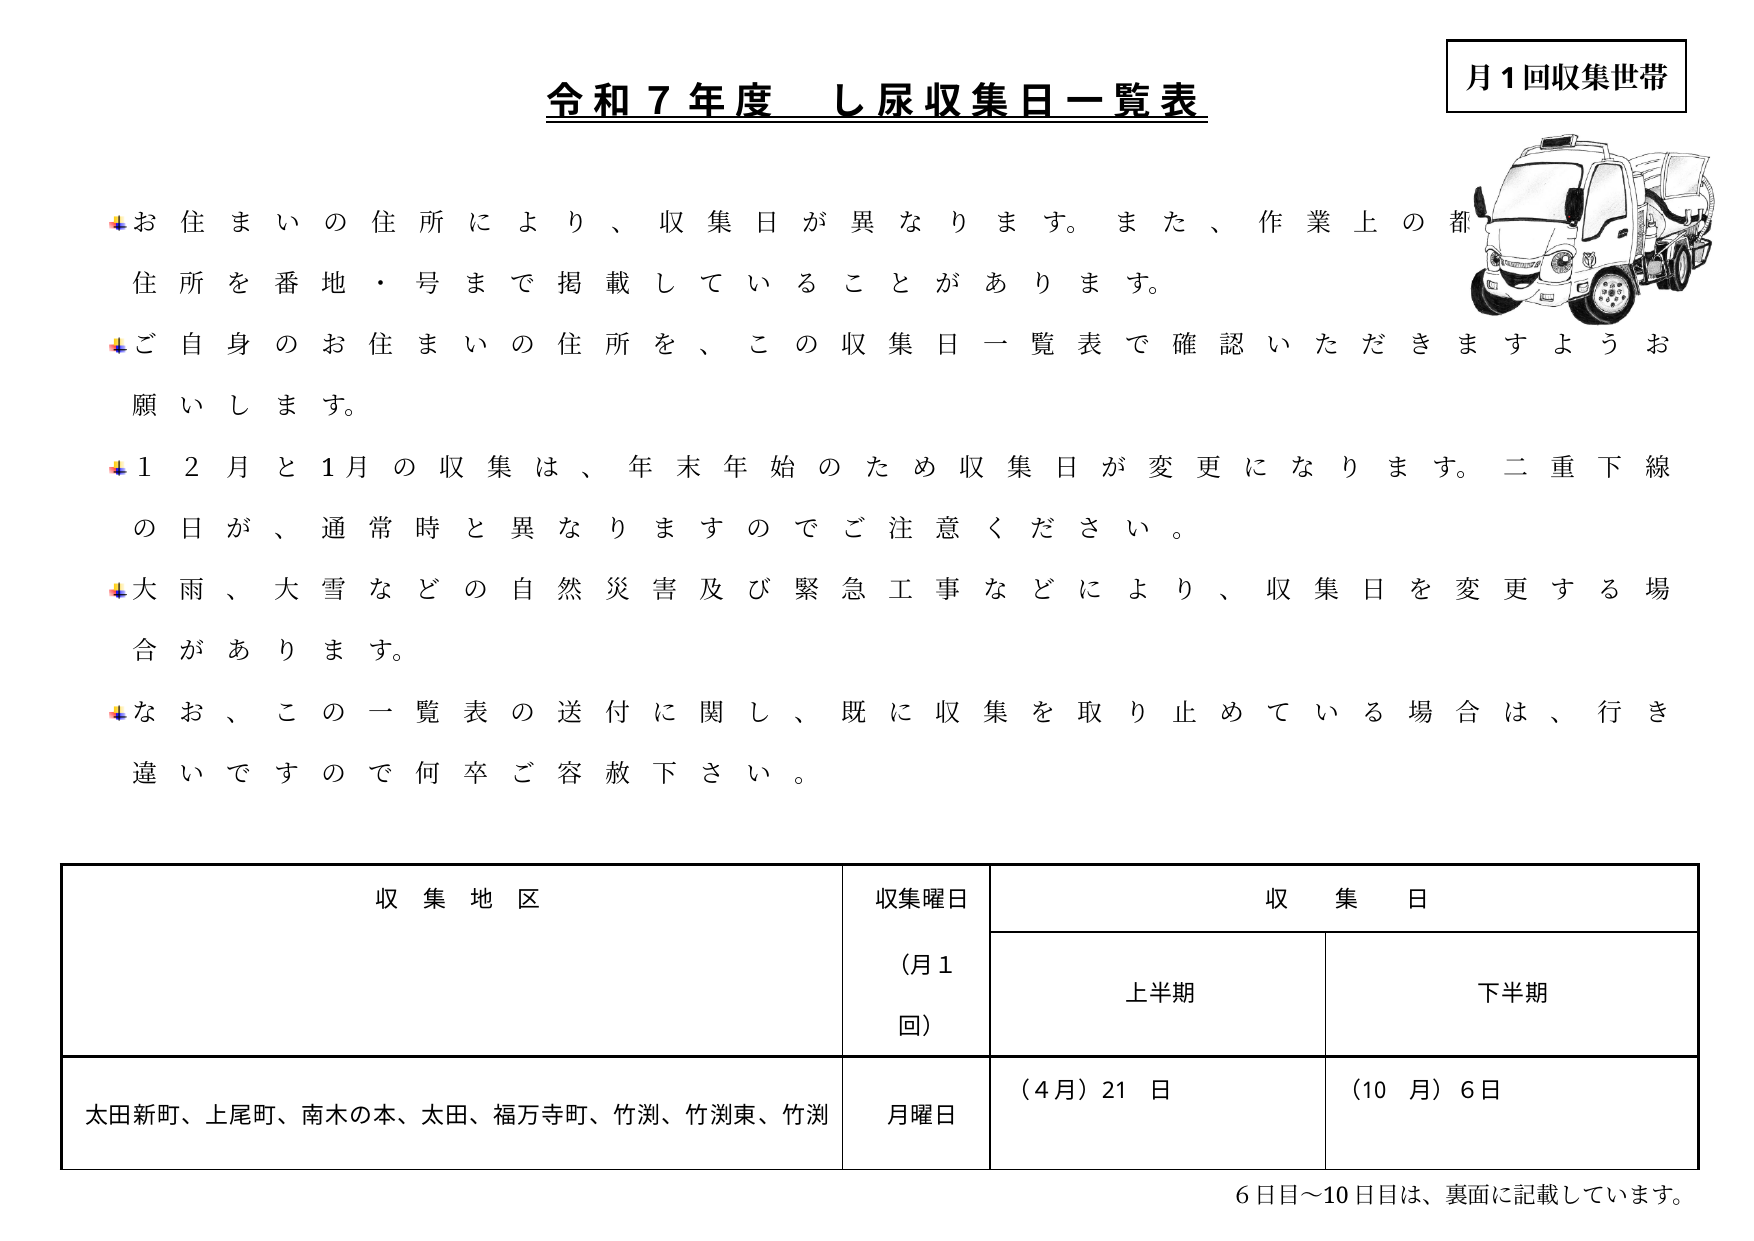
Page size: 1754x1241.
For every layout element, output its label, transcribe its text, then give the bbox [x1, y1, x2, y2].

text 令和７年度 し尿収集日一覧表 [61, 67, 1693, 128]
picture [109, 581, 127, 599]
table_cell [991, 1058, 1325, 1168]
picture [109, 336, 127, 354]
table_cell 上半期 [991, 933, 1325, 1055]
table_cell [1326, 1058, 1697, 1168]
picture [109, 459, 127, 476]
table_cell 月曜日 （１日目） [843, 1058, 989, 1168]
table_header 収 集 地 区 [63, 866, 842, 1055]
table_cell 下半期 [1326, 933, 1697, 1055]
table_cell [63, 1058, 842, 1168]
list なお、この一覧表の送付に関し、既に収集を取り止めている場合は、行き違いですので何卒ご容赦下さい。 [85, 679, 1693, 802]
list お住まいの住所により、収集日が異なります。また、作業上の都合により、住所を番地・号まで掲載していることがあります。 [85, 189, 1469, 312]
picture [109, 704, 127, 721]
picture [1469, 133, 1717, 327]
list ご自身のお住まいの住所を、この収集日一覧表で確認いただきますようお願いします。 [85, 312, 1693, 434]
table_header 収集曜日 （月１回） [843, 866, 989, 1055]
picture [109, 214, 127, 231]
list １２月と1月の収集は、年末年始のため収集日が変更になります。二重下線の日が、通常時と異なりますのでご注意ください。 [85, 434, 1693, 557]
list 大雨、大雪などの自然災害及び緊急工事などにより、収集日を変更する場合があります。 [85, 557, 1693, 679]
table_header 収 集 日 [991, 866, 1697, 931]
